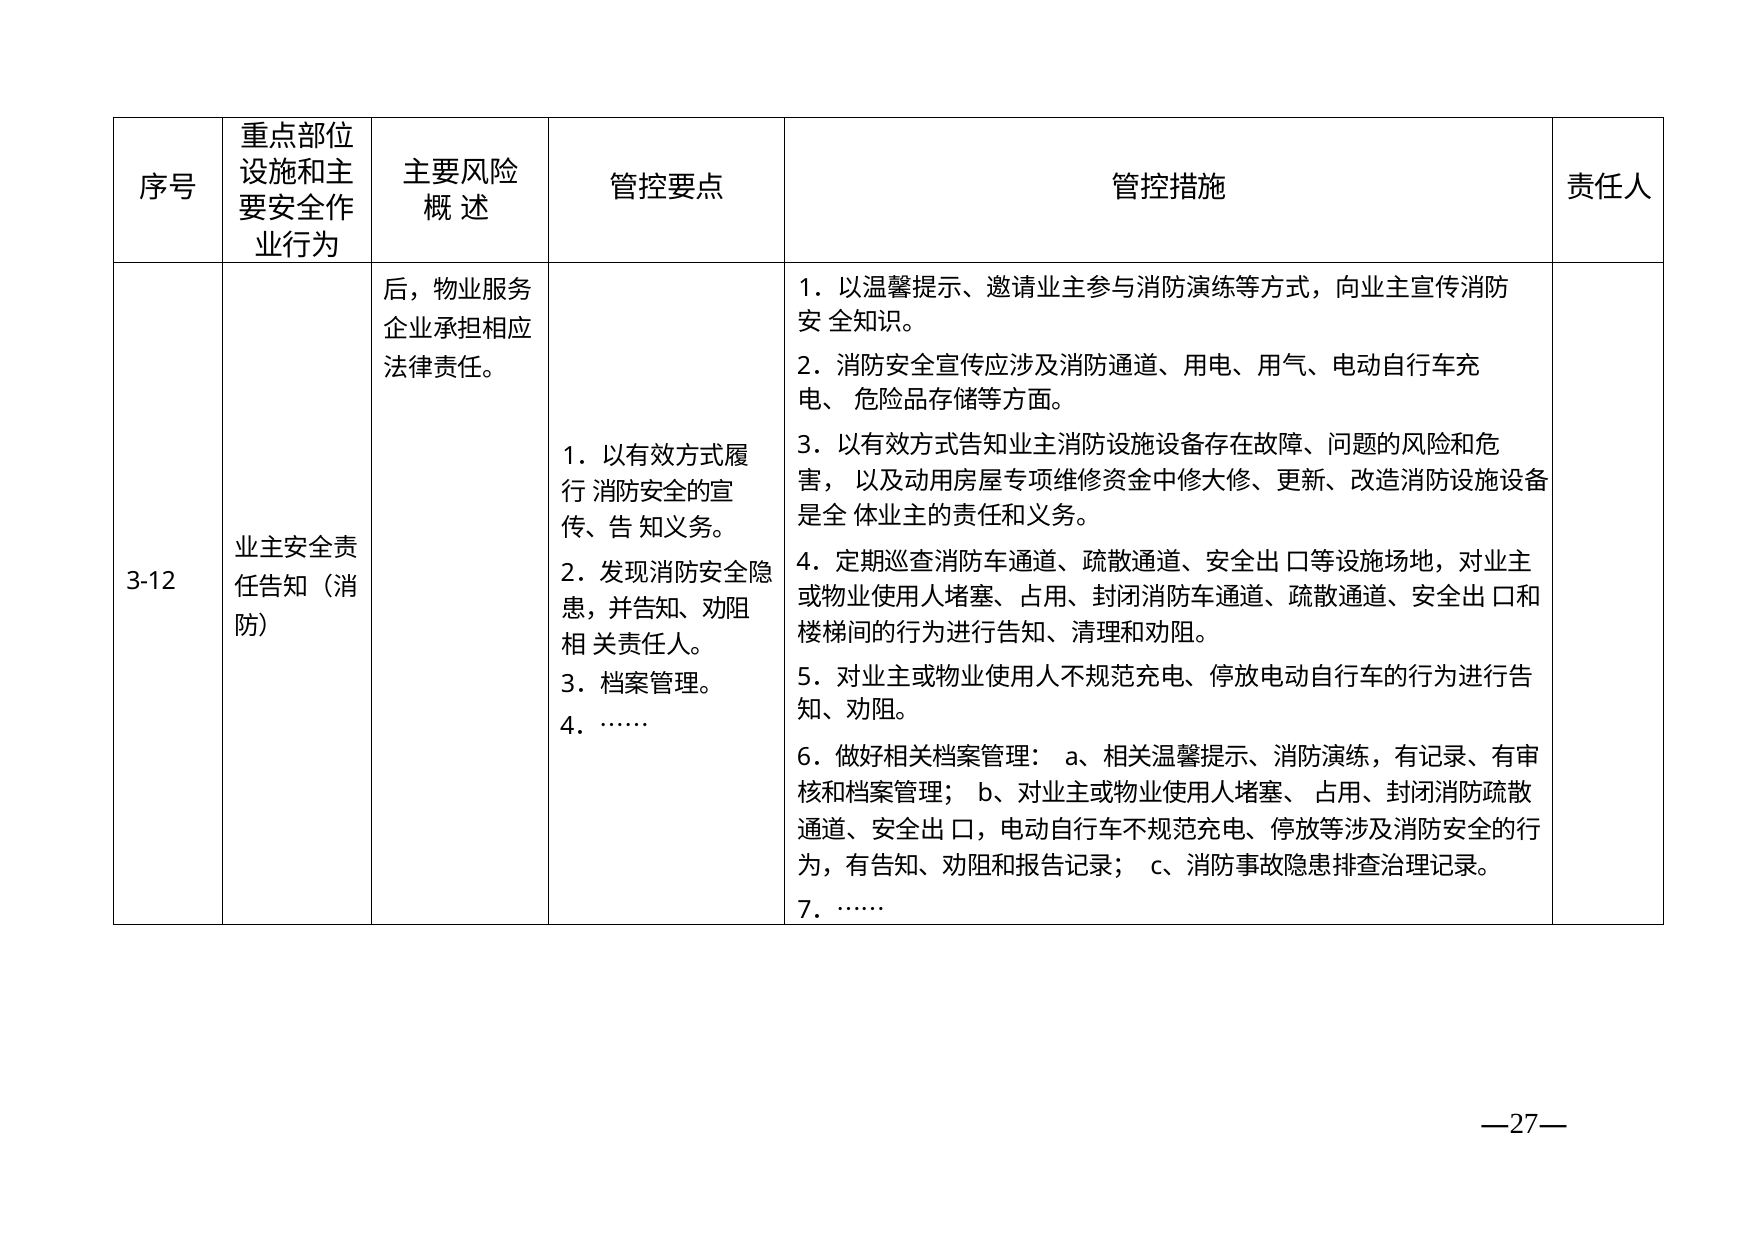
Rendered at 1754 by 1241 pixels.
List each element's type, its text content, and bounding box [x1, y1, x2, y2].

table_cell 1．以温馨提示、邀请业主参与消防演练等方式，向业主宣传消防安 全知识。 2．消防安全宣传应涉及消防通道、用电、用气、电动自行车充电、 危险品存储等方面。 3．以有效方式告知业主消防设施设备存在故障、问题的风险和危害， 以及动用房屋专项维修资金中修大修、更新、改造消防设施设备是全 体业主的责任和义务。 4．定期巡查消防车通道、疏散通道、安全出 口等设施场地，对业主 或物业使用人堵塞、占用、封闭消防车通道、疏散通道、安全出 口和 楼梯间的行为进行告知、清理和劝阻。 5．对业主或物业使用人不规范充电、停放电动自行车的行为进行告 知、劝阻。 6．做好相关档案管理： a、相关温馨提示、消防演练，有记录、有审 核和档案管理； b、对业主或物业使用人堵塞、 占用、封闭消防疏散 通道、安全出 口，电动自行车不规范充电、停放等涉及消防安全的行 为，有告知、劝阻和报告记录； c、消防事故隐患排查治理记录。 7．…… [785, 263, 1552, 923]
table_header 管控措施 [785, 118, 1552, 262]
table_header 管控要点 [549, 118, 784, 262]
table_cell 后，物业服务 企业承担相应 法律责任。 [372, 263, 548, 923]
table_header 责任人 [1553, 118, 1663, 262]
table_cell 3-12 [114, 263, 222, 923]
table_cell 1．以有效方式履行 消防安全的宣传、告 知义务。 2．发现消防安全隐 患，并告知、劝阻相 关责任人。 3．档案管理。 4．…… [549, 263, 784, 923]
table_cell 业主安全责 任告知（消 防） [223, 263, 371, 923]
table_header 序号 [114, 118, 222, 262]
table_header 主要风险 概 述 [372, 118, 548, 262]
table_header 重点部位 设施和主 要安全作 业行为 [223, 118, 371, 262]
table_cell [1553, 263, 1663, 923]
